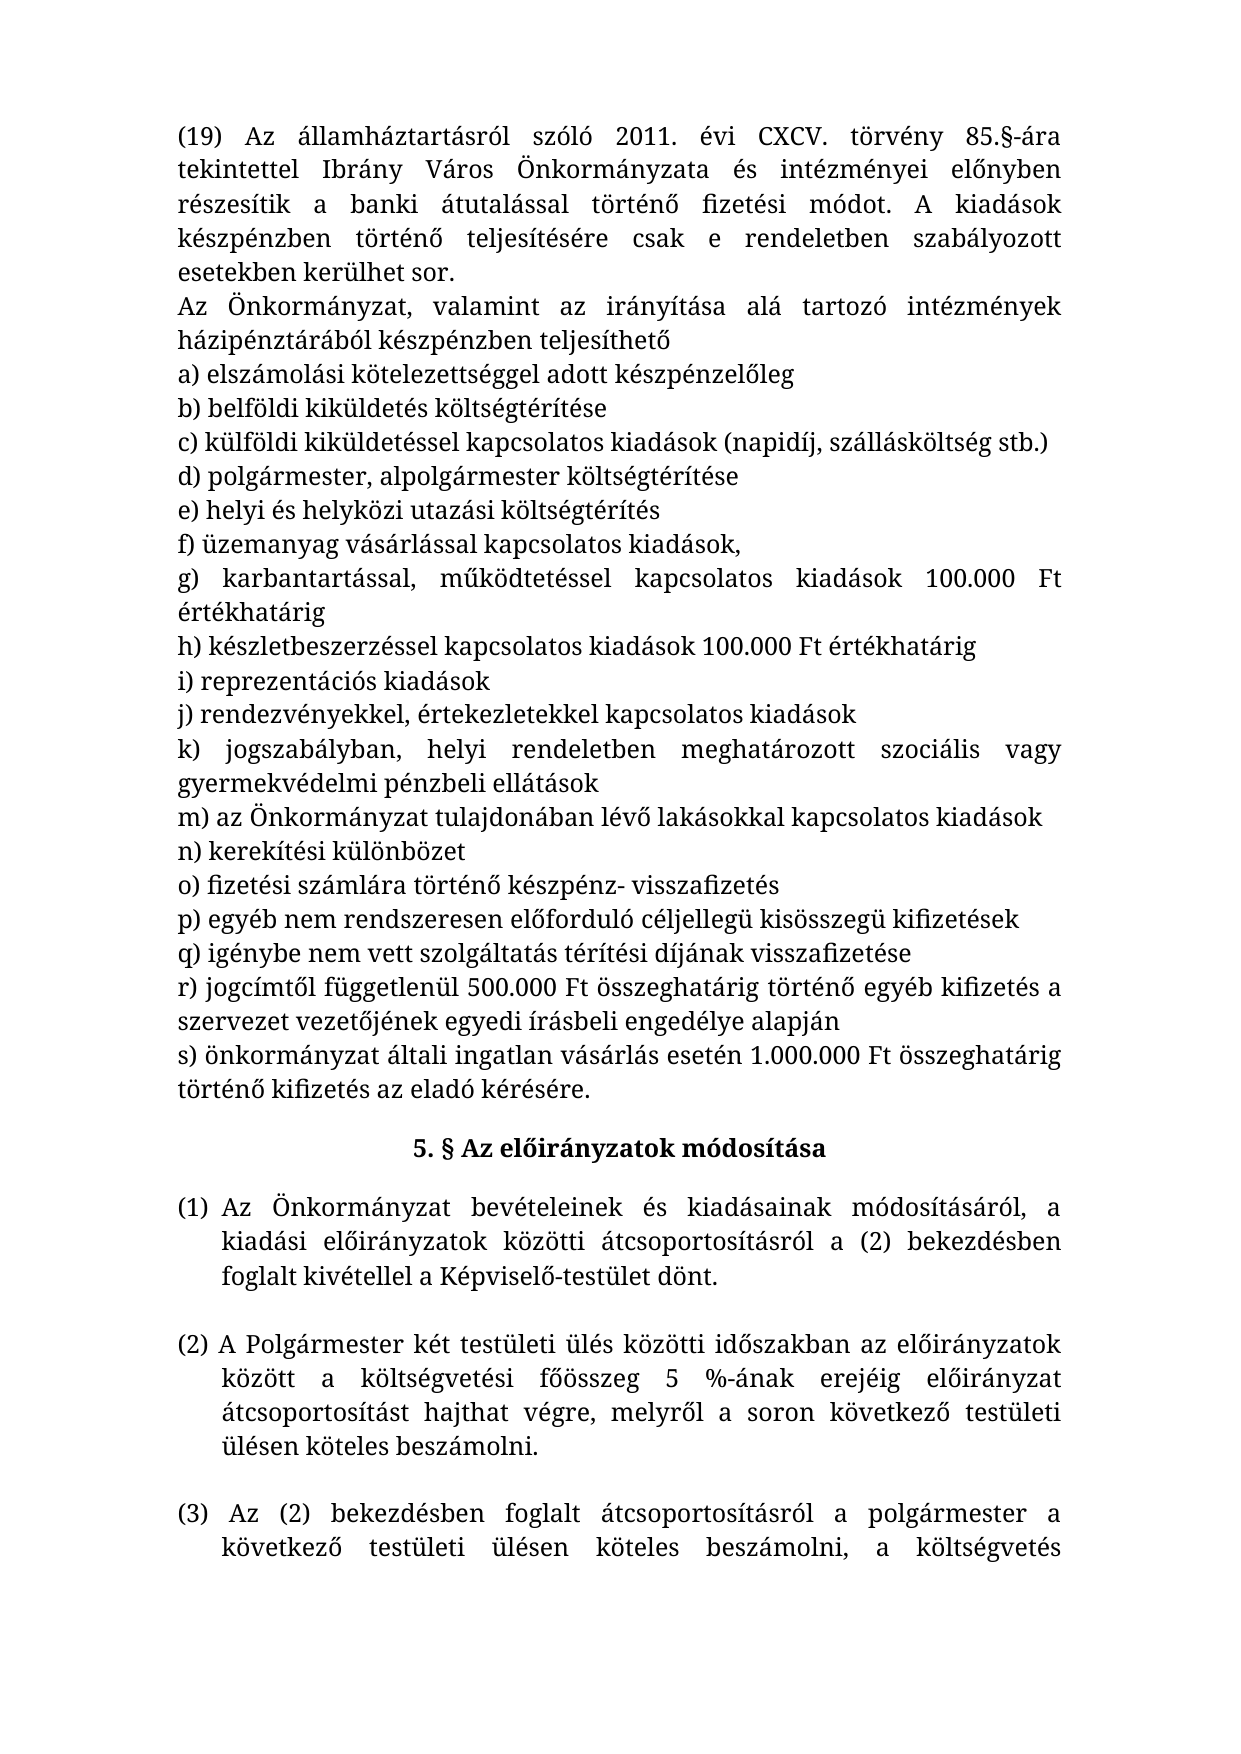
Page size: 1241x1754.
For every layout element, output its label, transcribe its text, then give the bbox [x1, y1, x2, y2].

text c) külföldi kiküldetéssel kapcsolatos kiadások (napidíj, szállásköltség stb.) [177, 425, 1062, 459]
text (19) Az államháztartásról szóló 2011. évi CXCV. törvény 85.§-ára tekintettel Ibrány Város Önkormányzata és intézményei előnyben részesítik a banki átutalással történő fizetési módot. A kiadások készpénzben történő teljesítésére csak e rendeletben szabályozott esetekben kerülhet sor. [177, 118, 1062, 288]
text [177, 1496, 1062, 1564]
text a) elszámolási kötelezettséggel adott készpénzelőleg [177, 357, 1062, 391]
text f) üzemanyag vásárlással kapcsolatos kiadások, [177, 527, 1062, 561]
text q) igénybe nem vett szolgáltatás térítési díjának visszafizetése [177, 936, 1062, 970]
text o) fizetési számlára történő készpénz- visszafizetés [177, 867, 1062, 902]
text k) jogszabályban, helyi rendeletben meghatározott szociális vagy gyermekvédelmi pénzbeli ellátások [177, 731, 1062, 799]
text j) rendezvényekkel, értekezletekkel kapcsolatos kiadások [177, 697, 1062, 731]
text d) polgármester, alpolgármester költségtérítése [177, 459, 1062, 493]
text s) önkormányzat általi ingatlan vásárlás esetén 1.000.000 Ft összeghatárig történő kifizetés az eladó kérésére. [177, 1038, 1062, 1106]
text h) készletbeszerzéssel kapcsolatos kiadások 100.000 Ft értékhatárig [177, 629, 1062, 663]
text n) kerekítési különbözet [177, 833, 1062, 867]
text (2) A Polgármester két testületi ülés közötti időszakban az előirányzatok között a költségvetési főösszeg 5 %-ának erejéig előirányzat átcsoportosítást hajthat végre, melyről a soron következő testületi ülésen köteles beszámolni. [177, 1326, 1062, 1462]
text m) az Önkormányzat tulajdonában lévő lakásokkal kapcsolatos kiadások [177, 799, 1062, 833]
text r) jogcímtől függetlenül 500.000 Ft összeghatárig történő egyéb kifizetés a szervezet vezetőjének egyedi írásbeli engedélye alapján [177, 970, 1062, 1038]
text g) karbantartással, működtetéssel kapcsolatos kiadások 100.000 Ft értékhatárig [177, 561, 1062, 629]
text Az Önkormányzat, valamint az irányítása alá tartozó intézmények házipénztárából készpénzben teljesíthető [177, 288, 1062, 357]
text p) egyéb nem rendszeresen előforduló céljellegü kisösszegü kifizetések [177, 902, 1062, 936]
text i) reprezentációs kiadások [177, 663, 1062, 697]
list Az Önkormányzat bevételeinek és kiadásainak módosításáról, a kiadási előirányzatok közötti átcsoportosításról a (2) bekezdésben foglalt kivétellel a Képviselő-testület dönt. [177, 1190, 1062, 1292]
text b) belföldi kiküldetés költségtérítése [177, 391, 1062, 425]
text e) helyi és helyközi utazási költségtérítés [177, 493, 1062, 527]
text 5. § Az előirányzatok módosítása [177, 1131, 1062, 1165]
